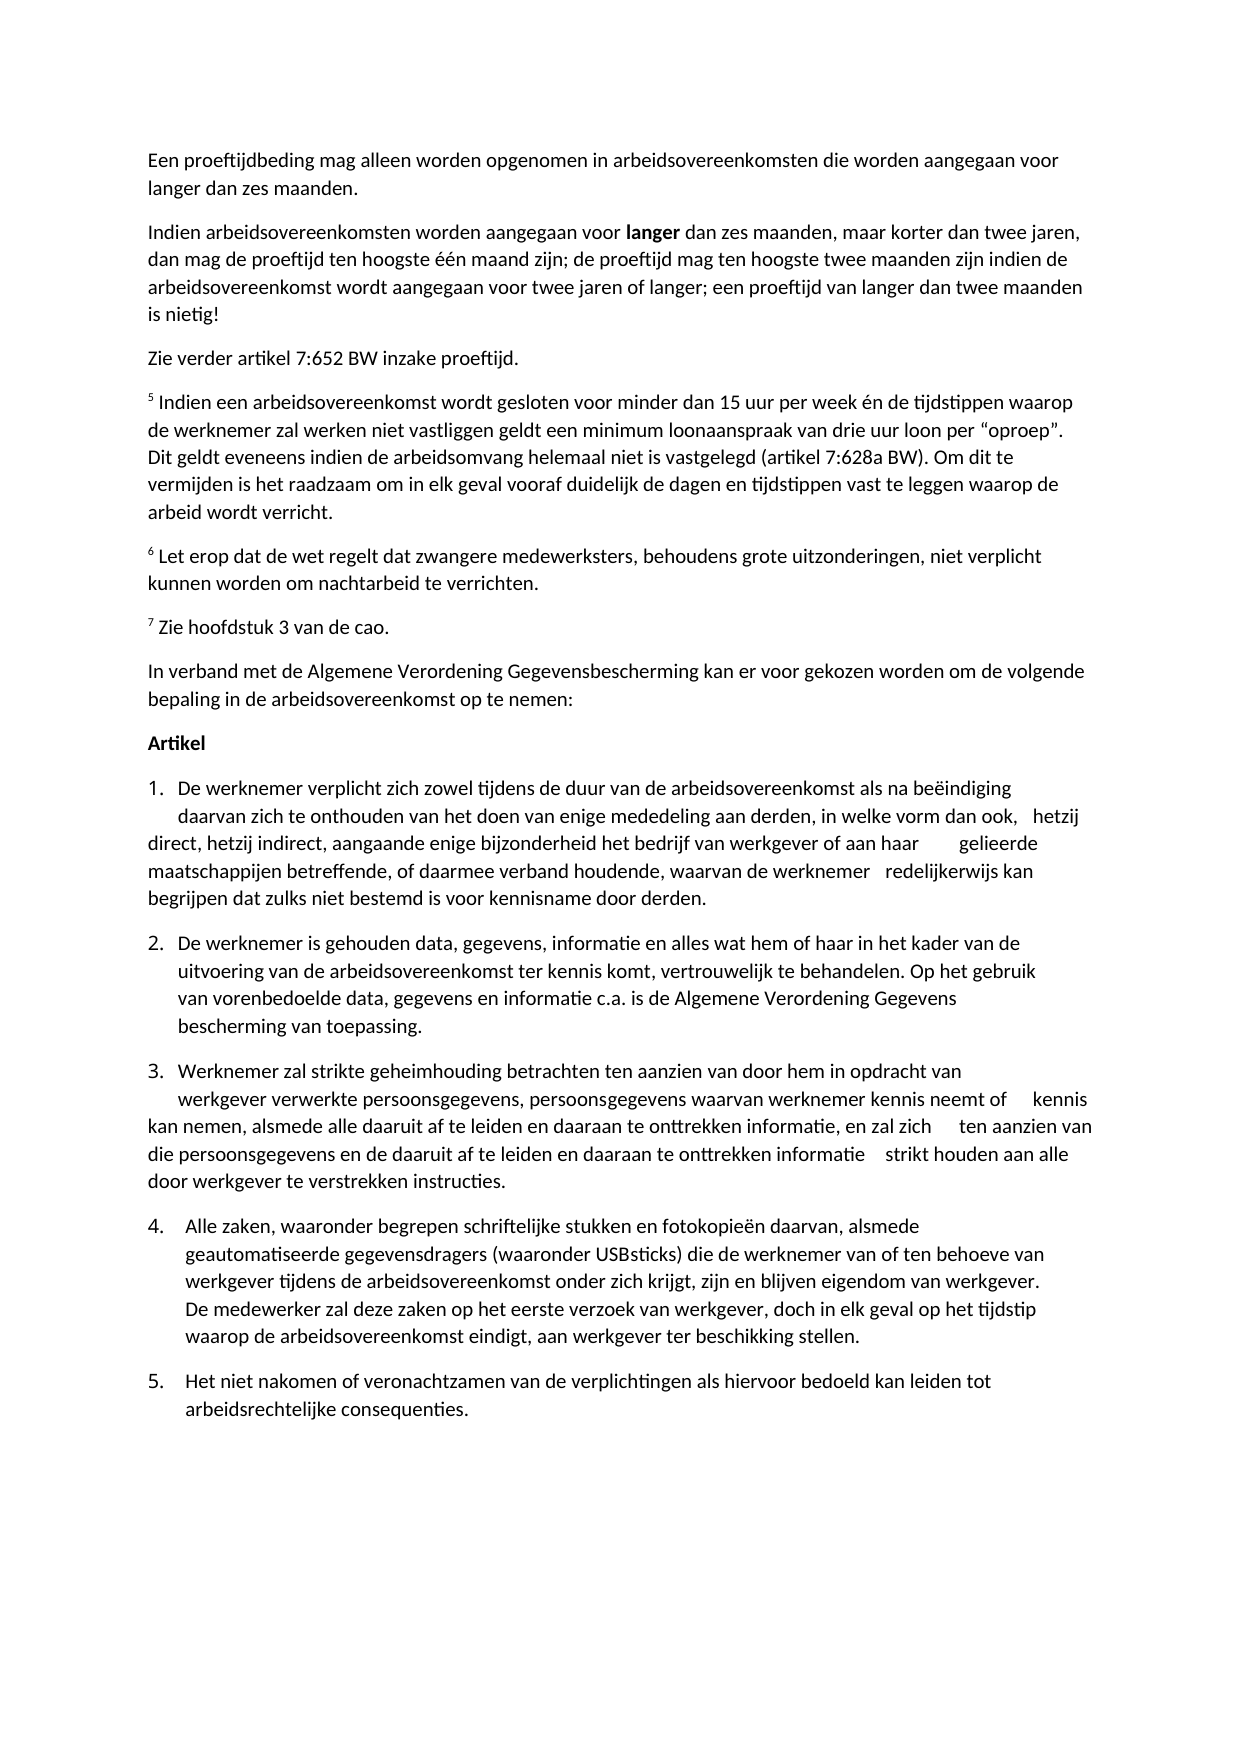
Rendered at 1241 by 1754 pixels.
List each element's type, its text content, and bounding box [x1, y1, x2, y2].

text In verband met de Algemene Verordening Gegevensbescherming kan er voor gekozen worden om de volgende bepaling in de arbeidsovereenkomst op te nemen: [148, 658, 1093, 711]
text Indien arbeidsovereenkomsten worden aangegaan voor langer dan zes maanden, maar korter dan twee jaren, dan mag de proeftijd ten hoogste één maand zijn; de proeftijd mag ten hoogste twee maanden zijn indien de arbeidsovereenkomst wordt aangegaan voor twee jaren of langer; een proeftijd van langer dan twee maanden is nietig! [148, 219, 1093, 327]
list De werknemer is gehouden data, gegevens, informatie en alles wat hem of haar in het kader van de uitvoering van de arbeidsovereenkomst ter kennis komt, vertrouwelijk te behandelen. Op het gebruik van vorenbedoelde data, gegevens en informatie c.a. is de Algemene Verordening Gegevens bescherming van toepassing. [148, 929, 1093, 1038]
text Artikel [148, 730, 1093, 755]
text 5 Indien een arbeidsovereenkomst wordt gesloten voor minder dan 15 uur per week én de tijdstippen waarop de werknemer zal werken niet vastliggen geldt een minimum loonaanspraak van drie uur loon per “oproep”. Dit geldt eveneens indien de arbeidsomvang helemaal niet is vastgelegd (artikel 7:628a BW). Om dit te vermijden is het raadzaam om in elk geval vooraf duidelijk de dagen en tijdstippen vast te leggen waarop de arbeid wordt verricht. [148, 389, 1093, 524]
list Werknemer zal strikte geheimhouding betrachten ten aanzien van door hem in opdracht van werkgever verwerkte persoonsgegevens, persoonsgegevens waarvan werknemer kennis neemt of kennis kan nemen, alsmede alle daaruit af te leiden en daaraan te onttrekken informatie, en zal zich ten aanzien van die persoonsgegevens en de daaruit af te leiden en daaraan te onttrekken informatie strikt houden aan alle door werkgever te verstrekken instructies. [148, 1057, 1093, 1194]
list De werknemer verplicht zich zowel tijdens de duur van de arbeidsovereenkomst als na beëindiging daarvan zich te onthouden van het doen van enige mededeling aan derden, in welke vorm dan ook, hetzij direct, hetzij indirect, aangaande enige bijzonderheid het bedrijf van werkgever of aan haar gelieerde maatschappijen betreffende, of daarmee verband houdende, waarvan de werknemer redelijkerwijs kan begrijpen dat zulks niet bestemd is voor kennisname door derden. [148, 774, 1093, 911]
text Een proeftijdbeding mag alleen worden opgenomen in arbeidsovereenkomsten die worden aangegaan voor langer dan zes maanden. [148, 148, 1093, 200]
text 7 Zie hoofdstuk 3 van de cao. [148, 614, 1093, 640]
text Zie verder artikel 7:652 BW inzake proeftijd. [148, 345, 1093, 371]
list Het niet nakomen of veronachtzamen van de verplichtingen als hiervoor bedoeld kan leiden tot arbeidsrechtelijke consequenties. [148, 1367, 1093, 1422]
text 6 Let erop dat de wet regelt dat zwangere medewerksters, behoudens grote uitzonderingen, niet verplicht kunnen worden om nachtarbeid te verrichten. [148, 543, 1093, 596]
list Alle zaken, waaronder begrepen schriftelijke stukken en fotokopieën daarvan, alsmede geautomatiseerde gegevensdragers (waaronder USB­sticks) die de werknemer van of ten behoeve van werkgever tijdens de arbeidsovereenkomst onder zich krijgt, zijn en blijven eigendom van werkgever. De medewerker zal deze zaken op het eerste verzoek van werkgever, doch in elk geval op het tijdstip waarop de arbeidsovereenkomst eindigt, aan werkgever ter beschikking stellen. [148, 1212, 1093, 1349]
